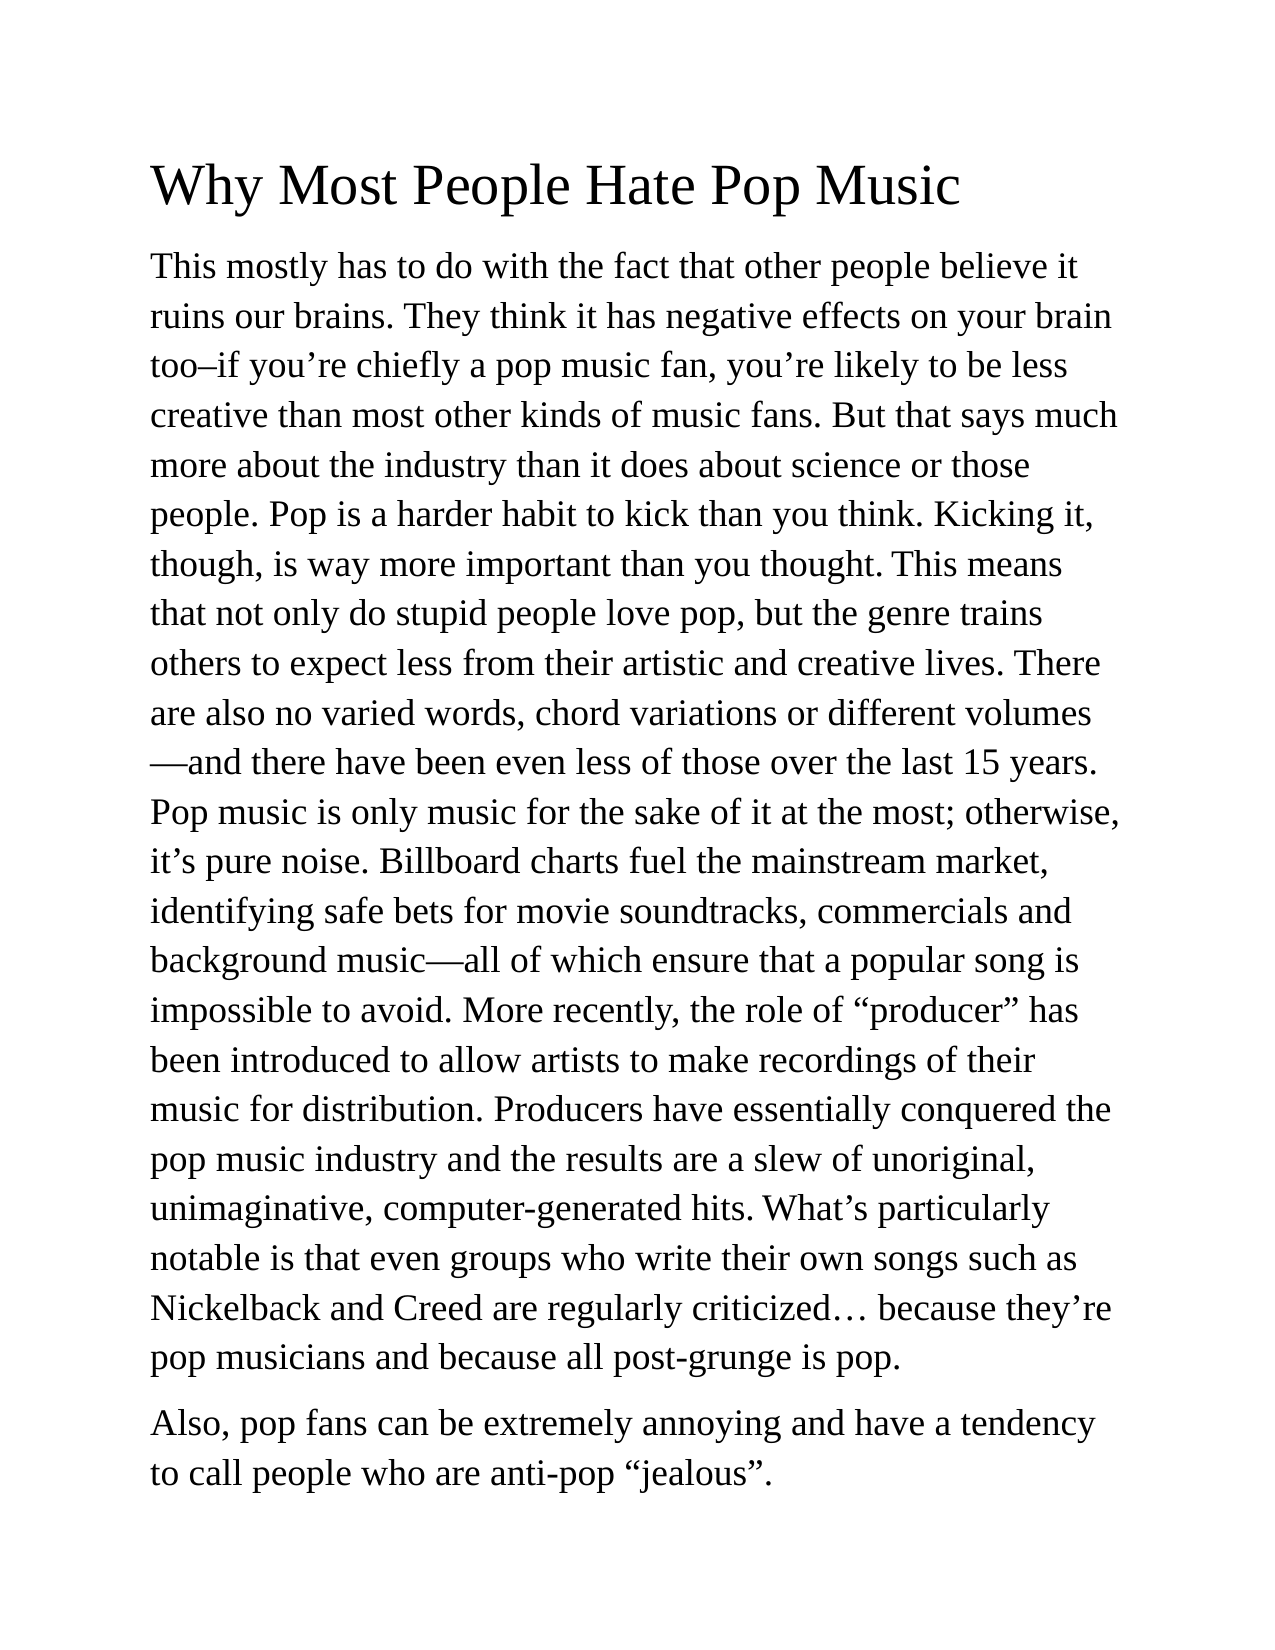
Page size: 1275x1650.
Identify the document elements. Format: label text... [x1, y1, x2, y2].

text Also, pop fans can be extremely annoying and have a tendency to call people who are anti-pop “jealous”. [150, 1401, 1125, 1493]
text This mostly has to do with the fact that other people believe it ruins our brains. They think it has negative effects on your brain too–if you’re chiefly a pop music fan, you’re likely to be less creative than most other kinds of music fans. But that says much more about the industry than it does about science or those people. Pop is a harder habit to kick than you think. Kicking it, though, is way more important than you thought. This means that not only do stupid people love pop, but the genre trains others to expect less from their artistic and creative lives. There are also no varied words, chord variations or different volumes—and there have been even less of those over the last 15 years. Pop music is only music for the sake of it at the most; otherwise, it’s pure noise. Billboard charts fuel the mainstream market, identifying safe bets for movie soundtracks, commercials and background music—all of which ensure that a popular song is impossible to avoid. More recently, the role of “producer” has been introduced to allow artists to make recordings of their music for distribution. Producers have essentially conquered the pop music industry and the results are a slew of unoriginal, unimaginative, computer-generated hits. What’s particularly notable is that even groups who write their own songs such as Nickelback and Creed are regularly criticized… because they’re pop musicians and because all post-grunge is pop. [150, 244, 1125, 1378]
text Why Most People Hate Pop Music [150, 150, 1125, 217]
